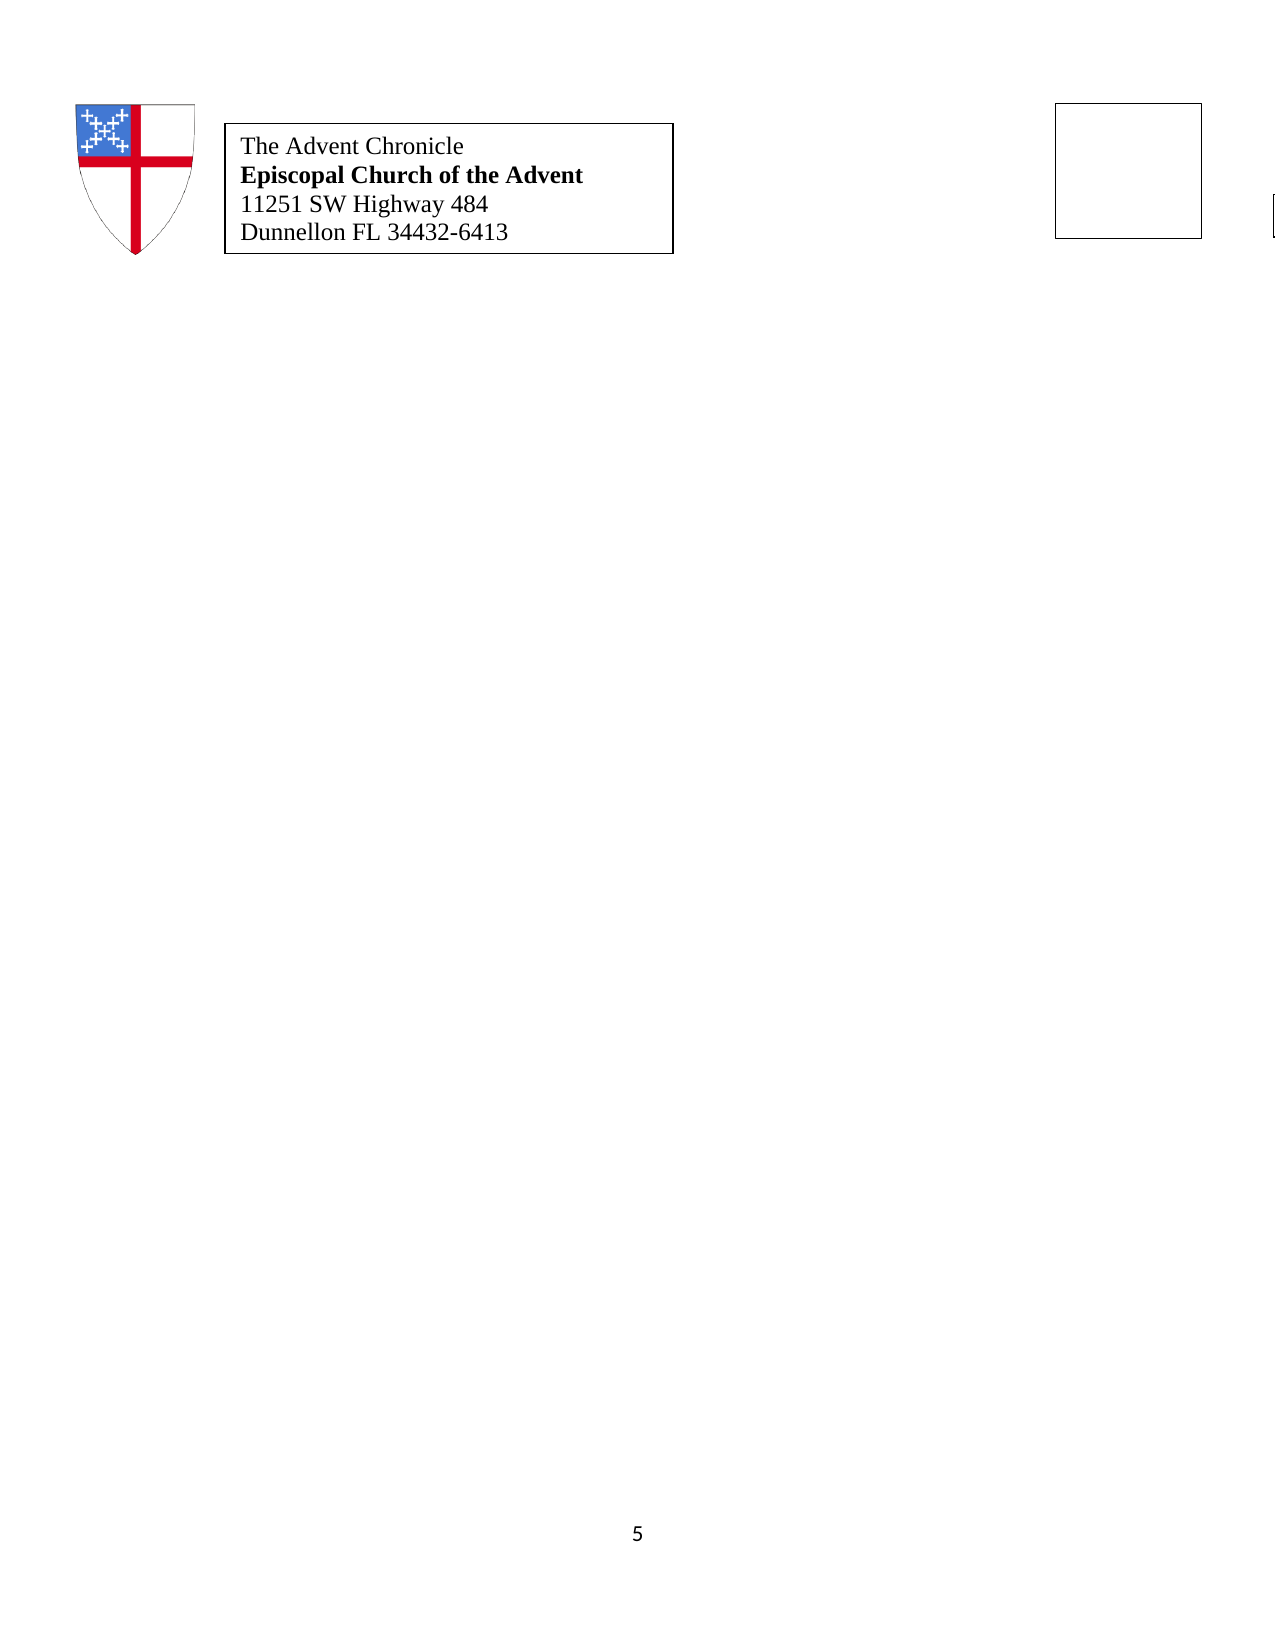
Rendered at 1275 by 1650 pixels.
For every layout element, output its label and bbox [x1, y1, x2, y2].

picture [75, 104, 195, 255]
